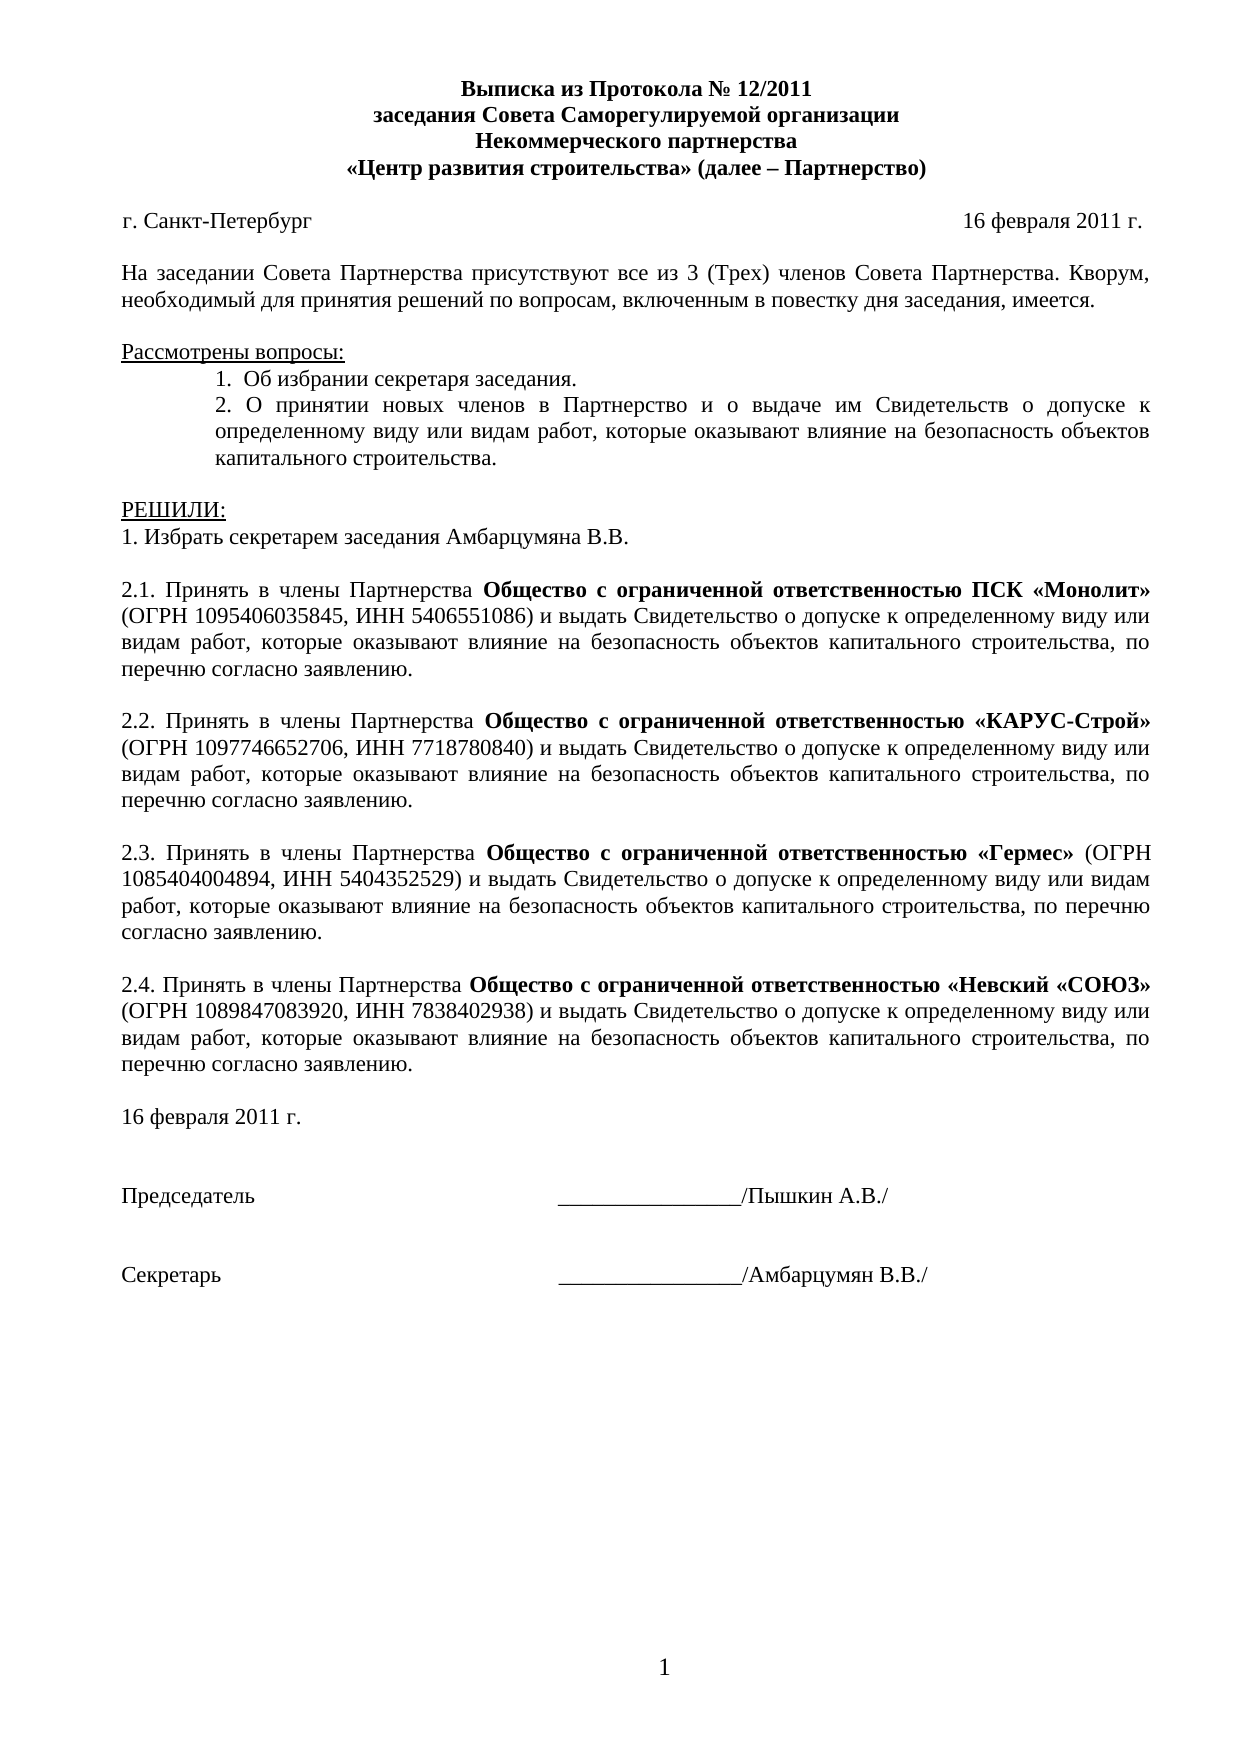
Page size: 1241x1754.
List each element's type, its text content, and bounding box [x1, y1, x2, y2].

text 2.1. Принять в члены Партнерства Общество с ограниченной ответственностью ПСК «Монолит» (ОГРН 1095406035845, ИНН 5406551086) и выдать Свидетельство о допуске к определенному виду или видам работ, которые оказывают влияние на безопасность объектов капитального строительства, по перечню согласно заявлению. [121, 576, 1152, 681]
table_header г. Санкт-Петербург [111, 207, 632, 233]
text РЕШИЛИ: [121, 497, 1152, 523]
text Некоммерческого партнерства [121, 128, 1152, 154]
text Рассмотрены вопросы: [121, 338, 1152, 365]
text 1. Об избрании секретаря заседания. [215, 365, 1152, 391]
text 1. Избрать секретарем заседания Амбарцумяна В.В. [121, 523, 1152, 549]
text Выписка из Протокола № 12/2011 [121, 75, 1152, 101]
text Председатель ________________/Пышкин А.В./ [121, 1182, 1152, 1208]
text Секретарь ________________/Амбарцумян В.В./ [121, 1261, 1152, 1287]
table_header 16 февраля 2011 г. [633, 207, 1154, 233]
text 16 февраля 2011 г. [121, 1103, 1152, 1129]
text заседания Совета Саморегулируемой организации [121, 101, 1152, 128]
text 2.3. Принять в члены Партнерства Общество с ограниченной ответственностью «Гермес» (ОГРН 1085404004894, ИНН 5404352529) и выдать Свидетельство о допуске к определенному виду или видам работ, которые оказывают влияние на безопасность объектов капитального строительства, по перечню согласно заявлению. [121, 839, 1152, 944]
text «Центр развития строительства» (далее – Партнерство) [121, 154, 1152, 180]
text На заседании Совета Партнерства присутствуют все из 3 (Трех) членов Совета Партнерства. Кворум, необходимый для принятия решений по вопросам, включенным в повестку дня заседания, имеется. [121, 259, 1152, 312]
text 2. О принятии новых членов в Партнерство и о выдаче им Свидетельств о допуске к определенному виду или видам работ, которые оказывают влияние на безопасность объектов капитального строительства. [215, 391, 1152, 470]
text 2.2. Принять в члены Партнерства Общество с ограниченной ответственностью «КАРУС-Строй» (ОГРН 1097746652706, ИНН 7718780840) и выдать Свидетельство о допуске к определенному виду или видам работ, которые оказывают влияние на безопасность объектов капитального строительства, по перечню согласно заявлению. [121, 707, 1152, 813]
text 2.4. Принять в члены Партнерства Общество с ограниченной ответственностью «Невский «СОЮЗ» (ОГРН 1089847083920, ИНН 7838402938) и выдать Свидетельство о допуске к определенному виду или видам работ, которые оказывают влияние на безопасность объектов капитального строительства, по перечню согласно заявлению. [121, 971, 1152, 1076]
